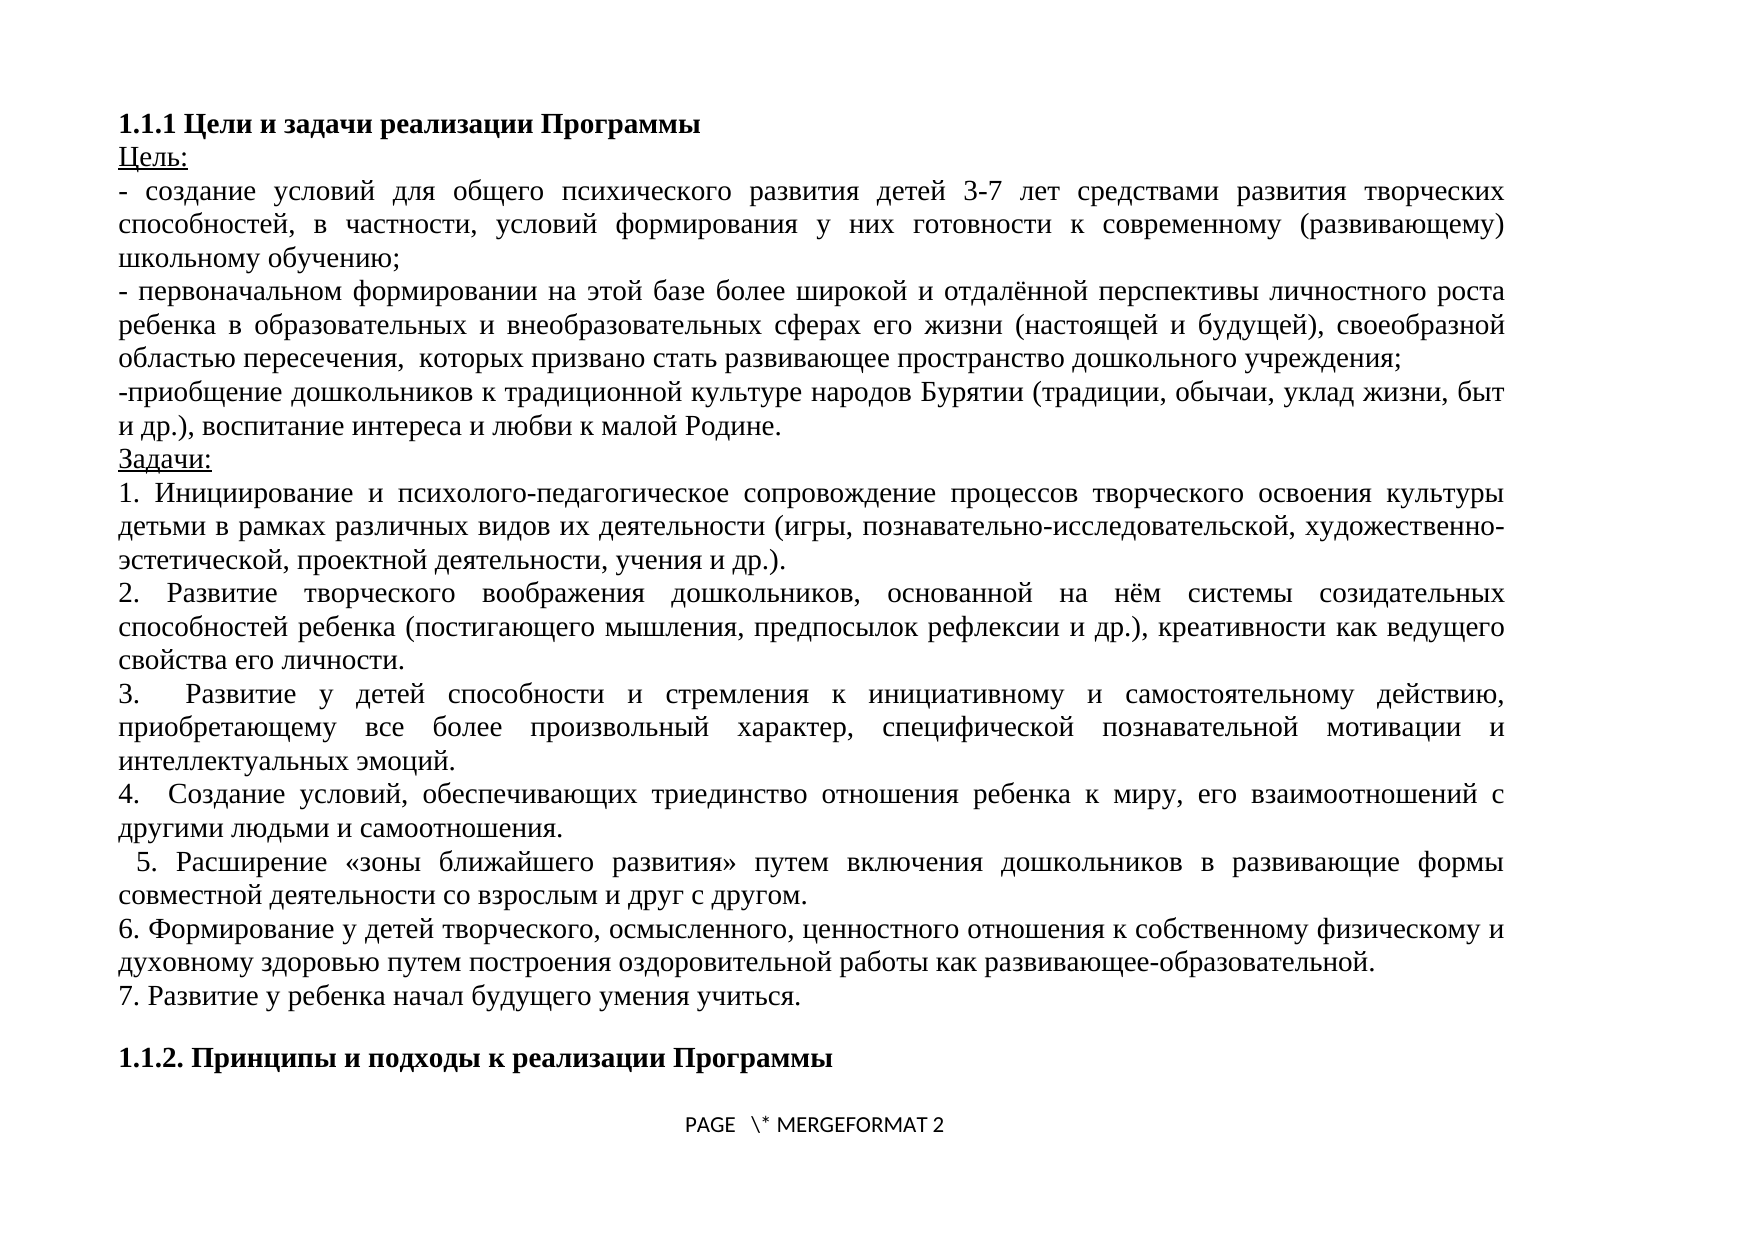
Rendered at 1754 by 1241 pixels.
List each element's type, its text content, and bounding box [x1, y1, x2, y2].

text 1.1.1 Цели и задачи реализации Программы [118, 106, 1506, 139]
text 3. Развитие у детей способности и стремления к инициативному и самостоятельному действию, приобретающему все более произвольный характер, специфической познавательной мотивации и интеллектуальных эмоций. [118, 676, 1506, 777]
text -приобщение дошкольников к традиционной культуре народов Бурятии (традиции, обычаи, уклад жизни, быт и др.), воспитание интереса и любви к малой Родине. [118, 374, 1506, 441]
text Цель: [118, 139, 1506, 173]
text 1.1.2. Принципы и подходы к реализации Программы [118, 1040, 1506, 1074]
text 7. Развитие у ребенка начал будущего умения учиться. [118, 978, 1506, 1011]
text 4. Создание условий, обеспечивающих триединство отношения ребенка к миру, его взаимоотношений с другими людьми и самоотношения. [118, 777, 1506, 844]
text - первоначальном формировании на этой базе более широкой и отдалённой перспективы личностного роста ребенка в образовательных и внеобразовательных сферах его жизни (настоящей и будущей), своеобразной областью пересечения, которых призвано стать развивающее пространство дошкольного учреждения; [118, 273, 1506, 374]
text 2. Развитие творческого воображения дошкольников, основанной на нём системы созидательных способностей ребенка (постигающего мышления, предпосылок рефлексии и др.), креативности как ведущего свойства его личности. [118, 575, 1506, 676]
text - создание условий для общего психического развития детей 3-7 лет средствами развития творческих способностей, в частности, условий формирования у них готовности к современному (развивающему) школьному обучению; [118, 173, 1506, 273]
text Задачи: [118, 441, 1506, 475]
text 5. Расширение «зоны ближайшего развития» путем включения дошкольников в развивающие формы совместной деятельности со взрослым и друг с другом. [118, 844, 1506, 911]
text 1. Инициирование и психолого-педагогическое сопровождение процессов творческого освоения культуры детьми в рамках различных видов их деятельности (игры, познавательно-исследовательской, художественно-эстетической, проектной деятельности, учения и др.). [118, 475, 1506, 575]
text 6. Формирование у детей творческого, осмысленного, ценностного отношения к собственному физическому и духовному здоровью путем построения оздоровительной работы как развивающее-образовательной. [118, 911, 1506, 978]
